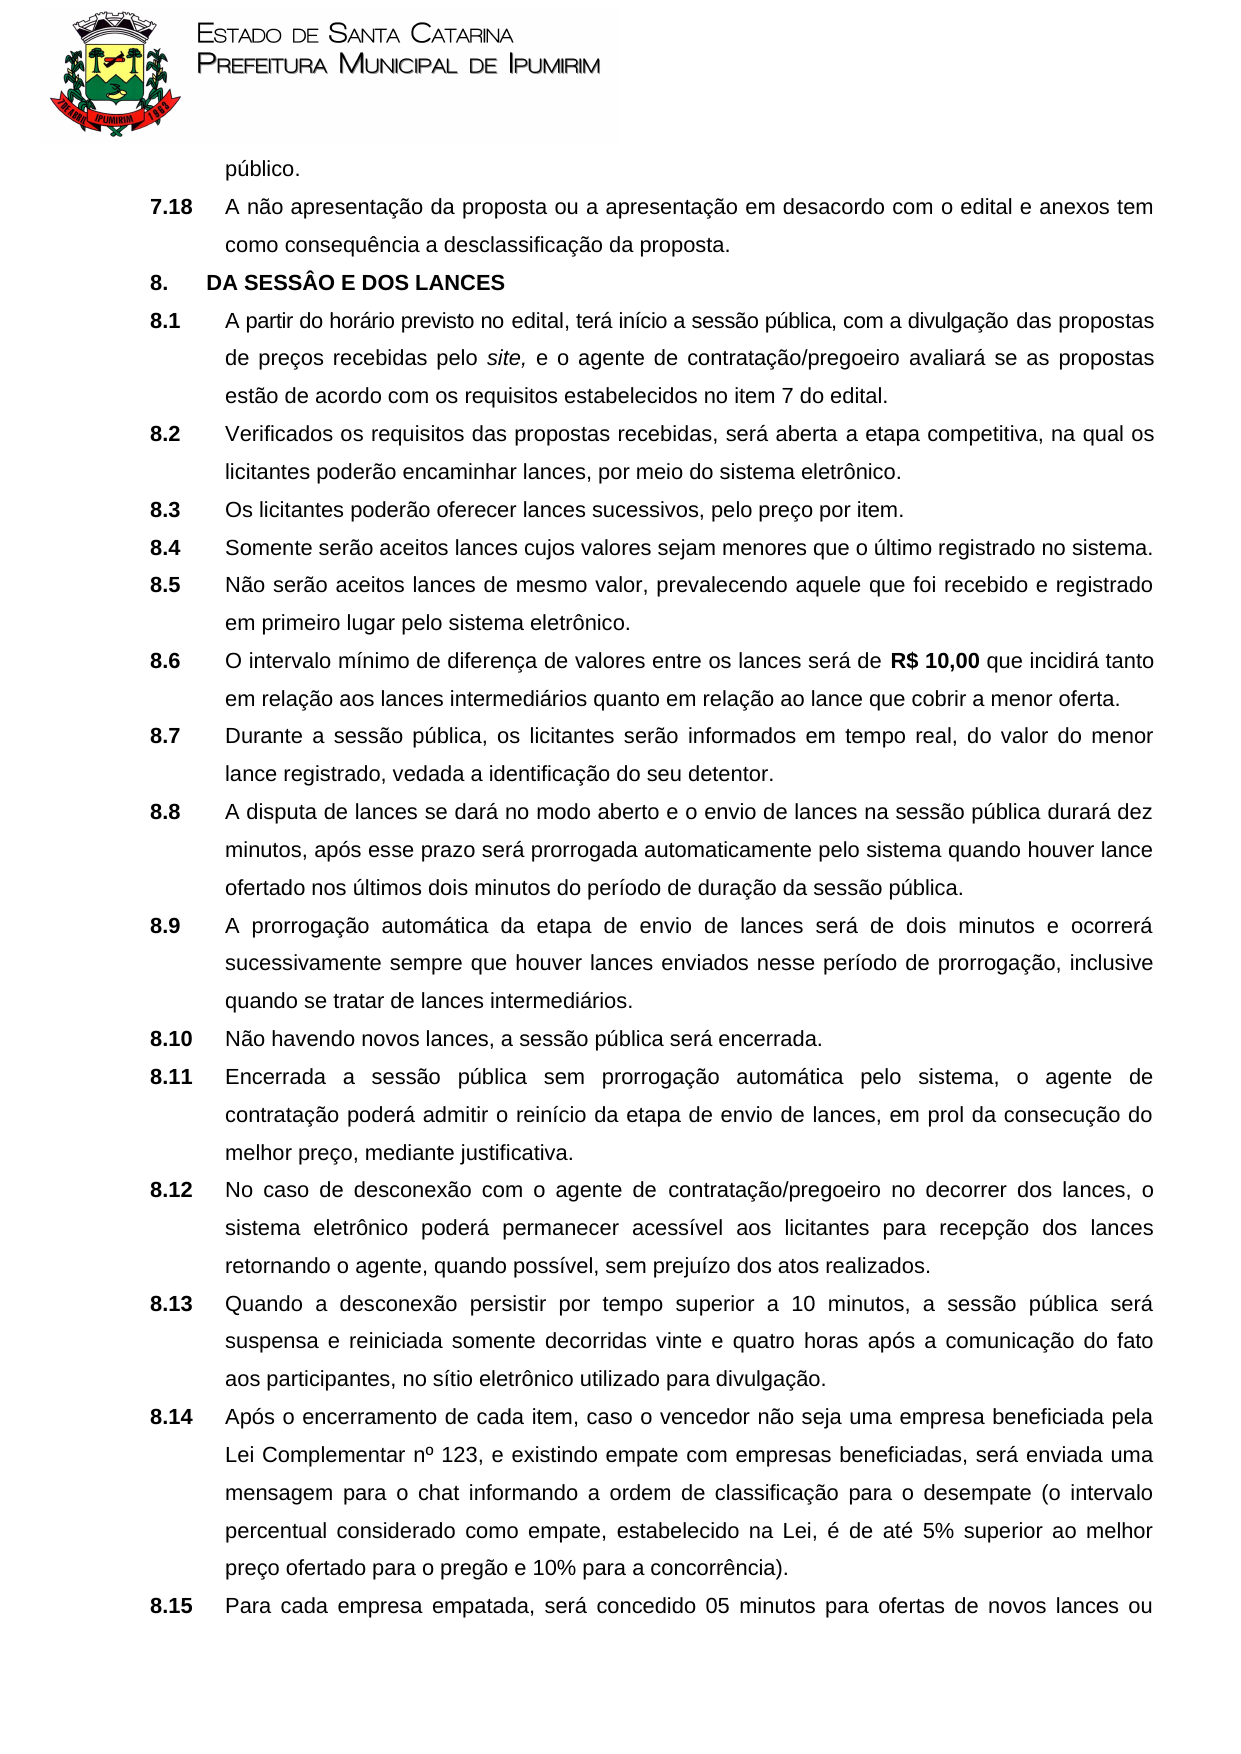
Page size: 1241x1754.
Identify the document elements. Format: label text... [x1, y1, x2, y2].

picture [41, 7, 620, 143]
list Verificados os requisitos das propostas recebidas, será aberta a etapa competitiva, na qual os licitantes poderão encaminhar lances, por meio do sistema eletrônico. [150, 421, 1155, 484]
list Após o encerramento de cada item, caso o vencedor não seja uma empresa beneficiada pela Lei Complementar nº 123, e existindo empate com empresas beneficiadas, será enviada uma mensagem para o chat informando a ordem de classificação para o desempate (o intervalo percentual considerado como empate, estabelecido na Lei, é de até 5% superior ao melhor preço ofertado para o pregão e 10% para a concorrência). [150, 1404, 1155, 1581]
list Quando a desconexão persistir por tempo superior a 10 minutos, a sessão pública será suspensa e reiniciada somente decorridas vinte e quatro horas após a comunicação do fato aos participantes, no sítio eletrônico utilizado para divulgação. [150, 1291, 1155, 1391]
list A disputa de lances se dará no modo aberto e o envio de lances na sessão pública durará dez minutos, após esse prazo será prorrogada automaticamente pelo sistema quando houver lance ofertado nos últimos dois minutos do período de duração da sessão pública. [150, 799, 1155, 900]
list DA SESSÂO E DOS LANCES [150, 270, 1155, 295]
list A prorrogação automática da etapa de envio de lances será de dois minutos e ocorrerá sucessivamente sempre que houver lances enviados nesse período de prorrogação, inclusive quando se tratar de lances intermediários. [150, 912, 1155, 1013]
list No caso de desconexão com o agente de contratação/pregoeiro no decorrer dos lances, o sistema eletrônico poderá permanecer acessível aos licitantes para recepção dos lances retornando o agente, quando possível, sem prejuízo dos atos realizados. [150, 1177, 1155, 1278]
list Os licitantes poderão oferecer lances sucessivos, pelo preço por item. [150, 497, 1155, 522]
list Não havendo novos lances, a sessão pública será encerrada. [150, 1026, 1155, 1051]
list O intervalo mínimo de diferença de valores entre os lances será de R$ 10,00 que incidirá tanto em relação aos lances intermediários quanto em relação ao lance que cobrir a menor oferta. [150, 648, 1155, 711]
list Encerrada a sessão pública sem prorrogação automática pelo sistema, o agente de contratação poderá admitir o reinício da etapa de envio de lances, em prol da consecução do melhor preço, mediante justificativa. [150, 1064, 1155, 1164]
list Durante a sessão pública, os licitantes serão informados em tempo real, do valor do menor lance registrado, vedada a identificação do seu detentor. [150, 723, 1155, 786]
list Podem ser admitidos erros de natureza formal, desde que não comprometam o interesse público. [150, 156, 1155, 181]
list Não serão aceitos lances de mesmo valor, prevalecendo aquele que foi recebido e registrado em primeiro lugar pelo sistema eletrônico. [150, 572, 1155, 635]
list A partir do horário previsto no edital, terá início a sessão pública, com a divulgação das propostas de preços recebidas pelo site, e o agente de contratação/pregoeiro avaliará se as propostas estão de acordo com os requisitos estabelecidos no item 7 do edital. [150, 307, 1155, 408]
list Somente serão aceitos lances cujos valores sejam menores que o último registrado no sistema. [150, 534, 1155, 559]
list A não apresentação da proposta ou a apresentação em desacordo com o edital e anexos tem como consequência a desclassificação da proposta. [150, 194, 1155, 257]
